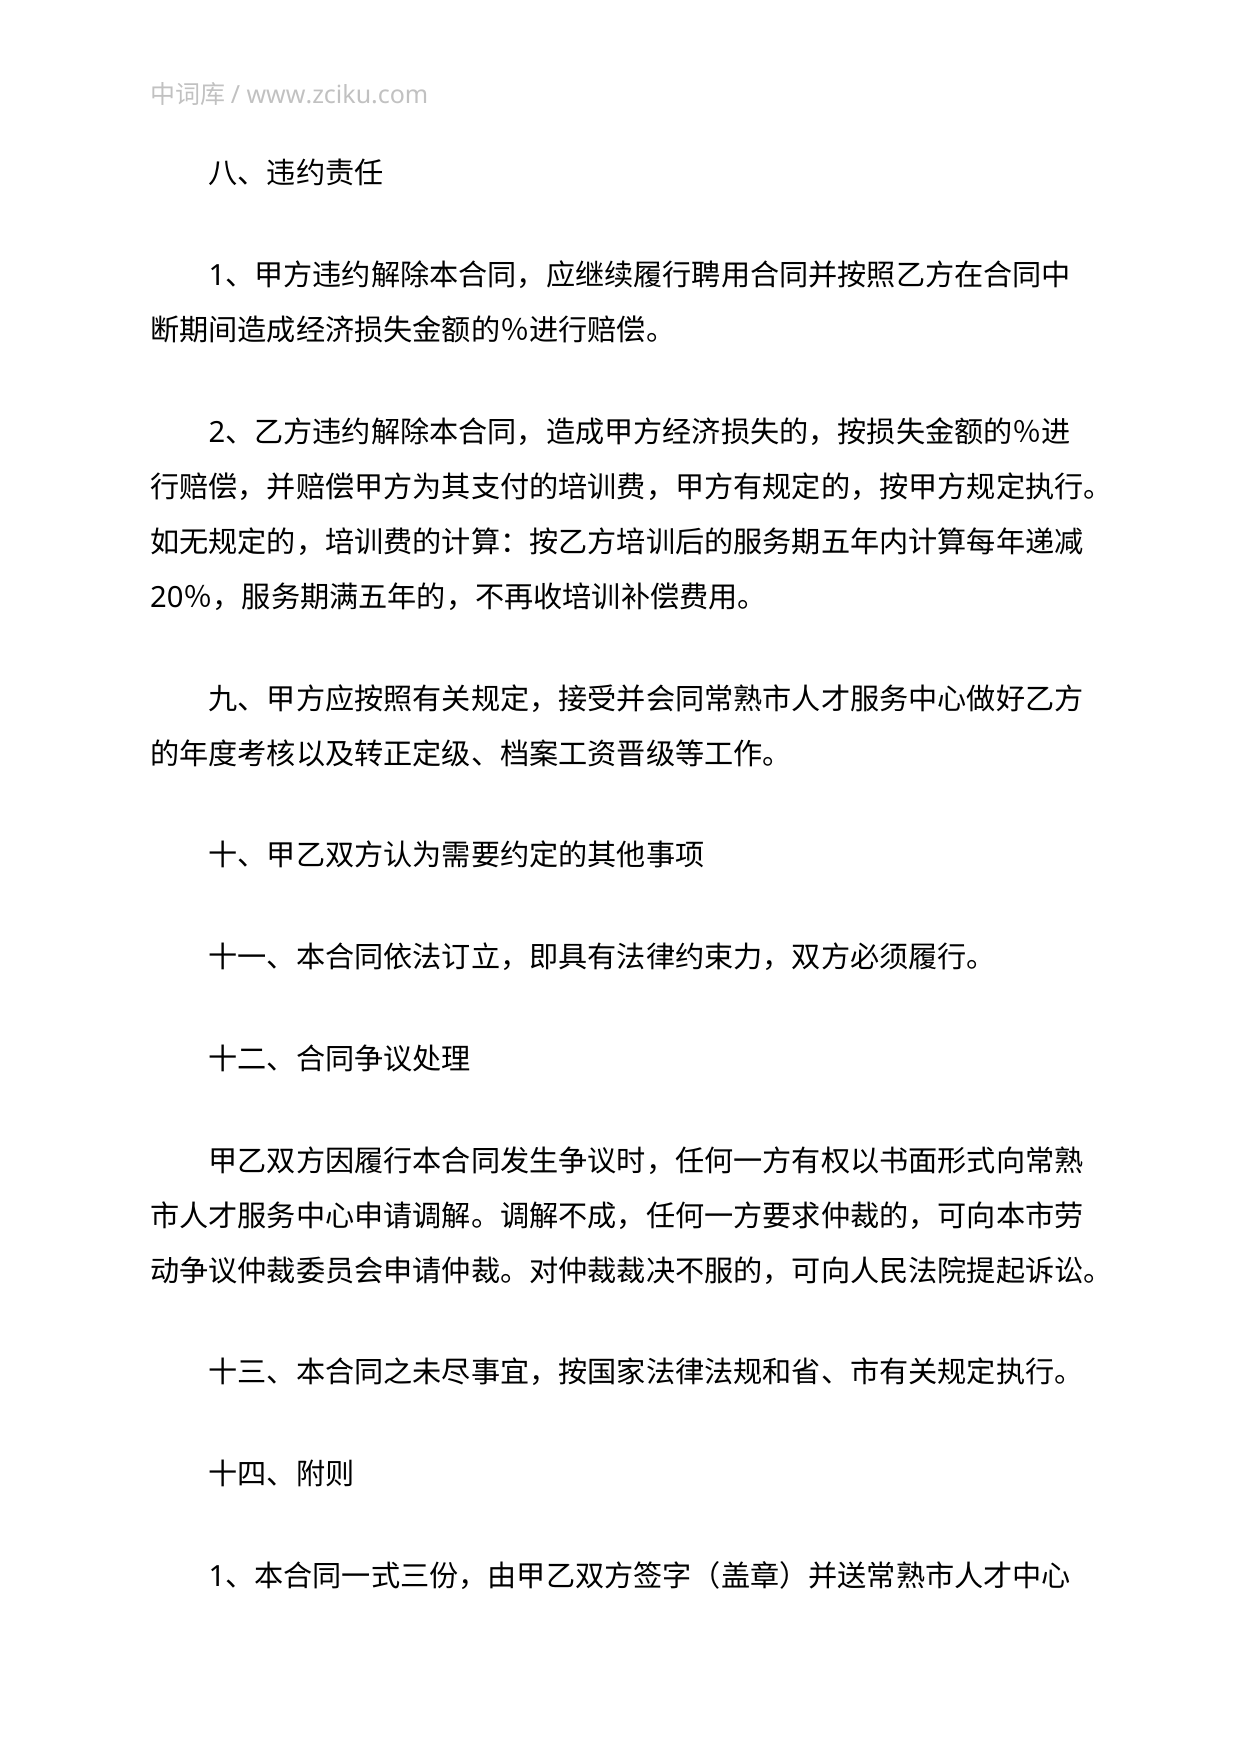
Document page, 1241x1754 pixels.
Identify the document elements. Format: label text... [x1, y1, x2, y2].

text 1、甲方违约解除本合同，应继续履行聘用合同并按照乙方在合同中断期间造成经济损失金额的％进行赔偿。 [150, 252, 1090, 349]
text 八、违约责任 [150, 150, 1090, 192]
text 九、甲方应按照有关规定，接受并会同常熟市人才服务中心做好乙方的年度考核以及转正定级、档案工资晋级等工作。 [150, 675, 1090, 772]
text 十四、附则 [150, 1451, 1090, 1493]
text 十三、本合同之未尽事宜，按国家法律法规和省、市有关规定执行。 [150, 1349, 1090, 1391]
text 2、乙方违约解除本合同，造成甲方经济损失的，按损失金额的％进行赔偿，并赔偿甲方为其支付的培训费，甲方有规定的，按甲方规定执行。如无规定的，培训费的计算：按乙方培训后的服务期五年内计算每年递减20％，服务期满五年的，不再收培训补偿费用。 [150, 408, 1090, 616]
text 十一、本合同依法订立，即具有法律约束力，双方必须履行。 [150, 934, 1090, 976]
text 十、甲乙双方认为需要约定的其他事项 [150, 832, 1090, 874]
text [150, 1552, 1090, 1595]
text 甲乙双方因履行本合同发生争议时，任何一方有权以书面形式向常熟市人才服务中心申请调解。调解不成，任何一方要求仲裁的，可向本市劳动争议仲裁委员会申请仲裁。对仲裁裁决不服的，可向人民法院提起诉讼。 [150, 1137, 1090, 1289]
text 十二、合同争议处理 [150, 1036, 1090, 1078]
